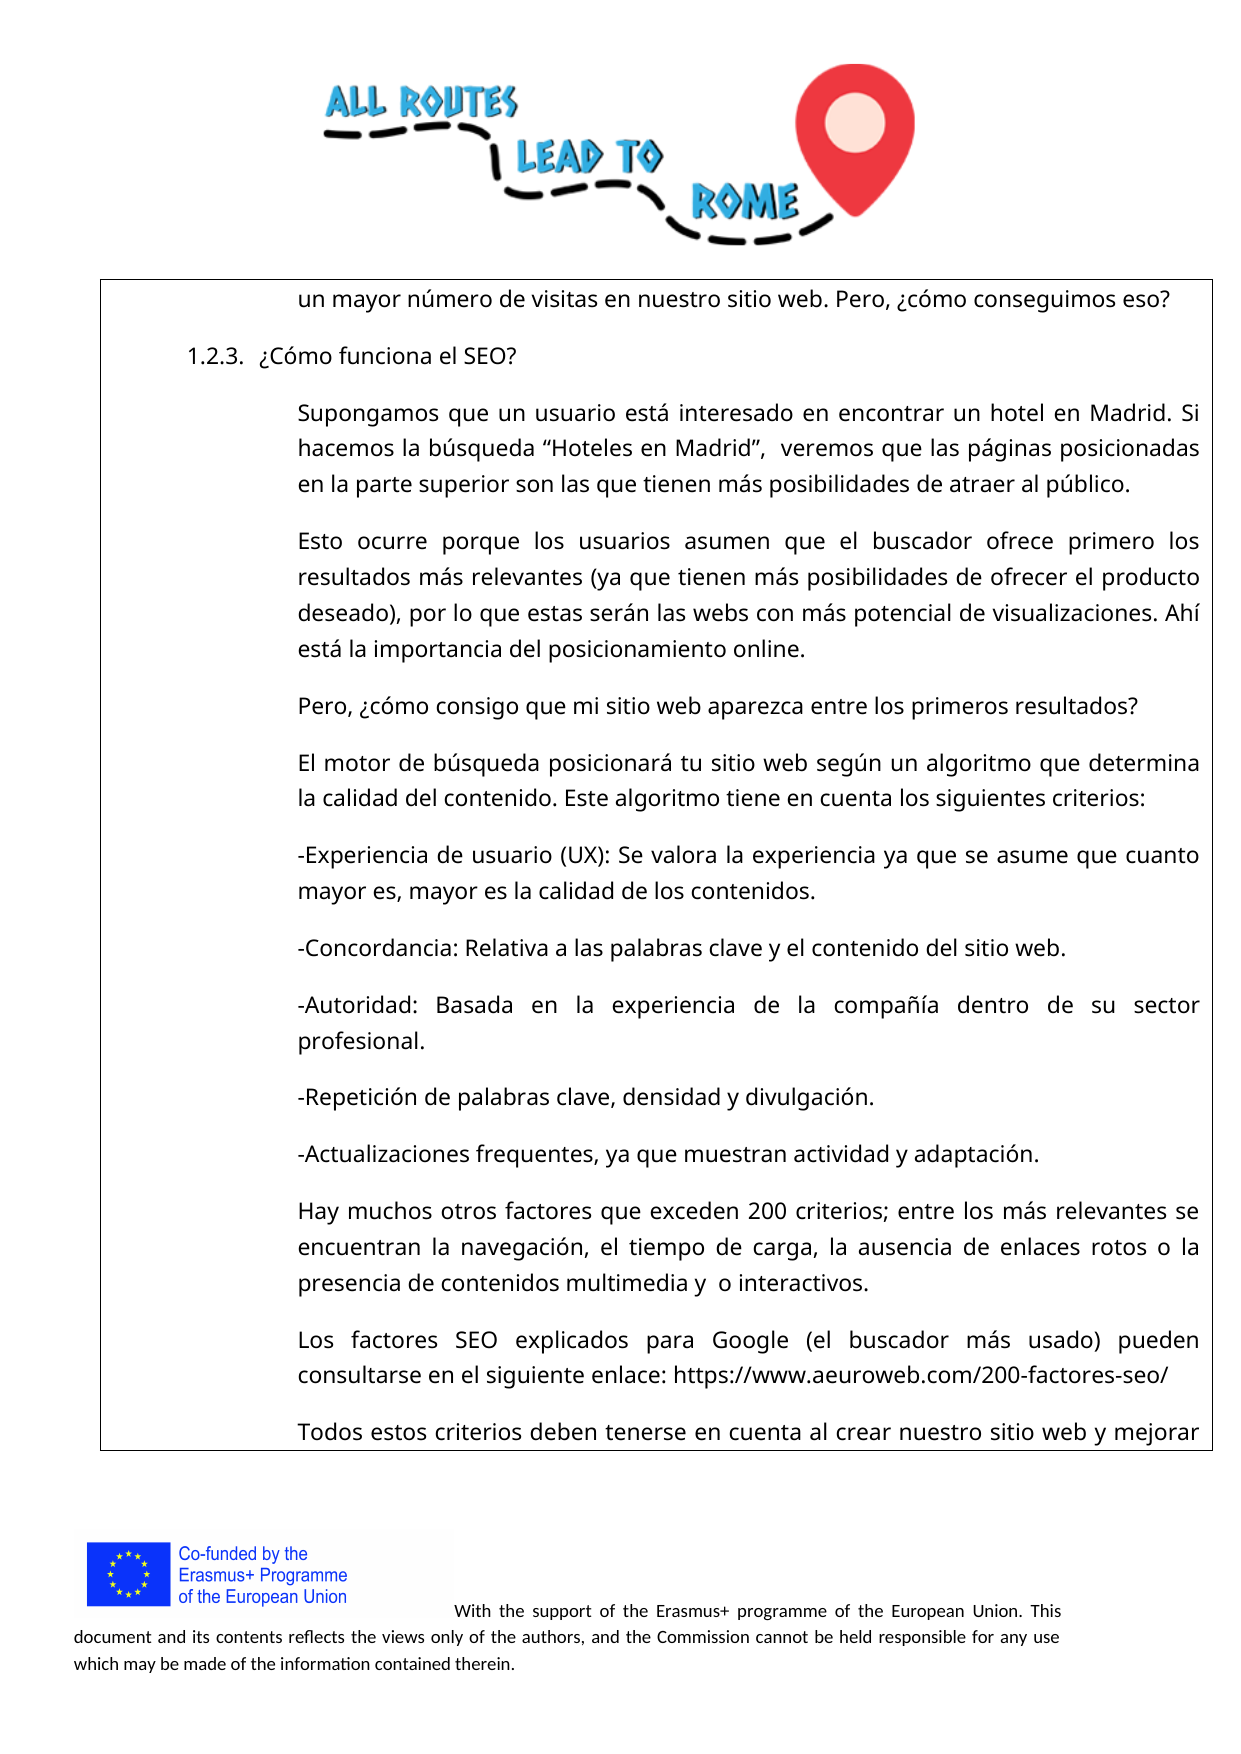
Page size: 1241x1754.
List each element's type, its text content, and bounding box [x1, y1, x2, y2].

picture [73, 1529, 455, 1618]
picture [301, 56, 939, 255]
